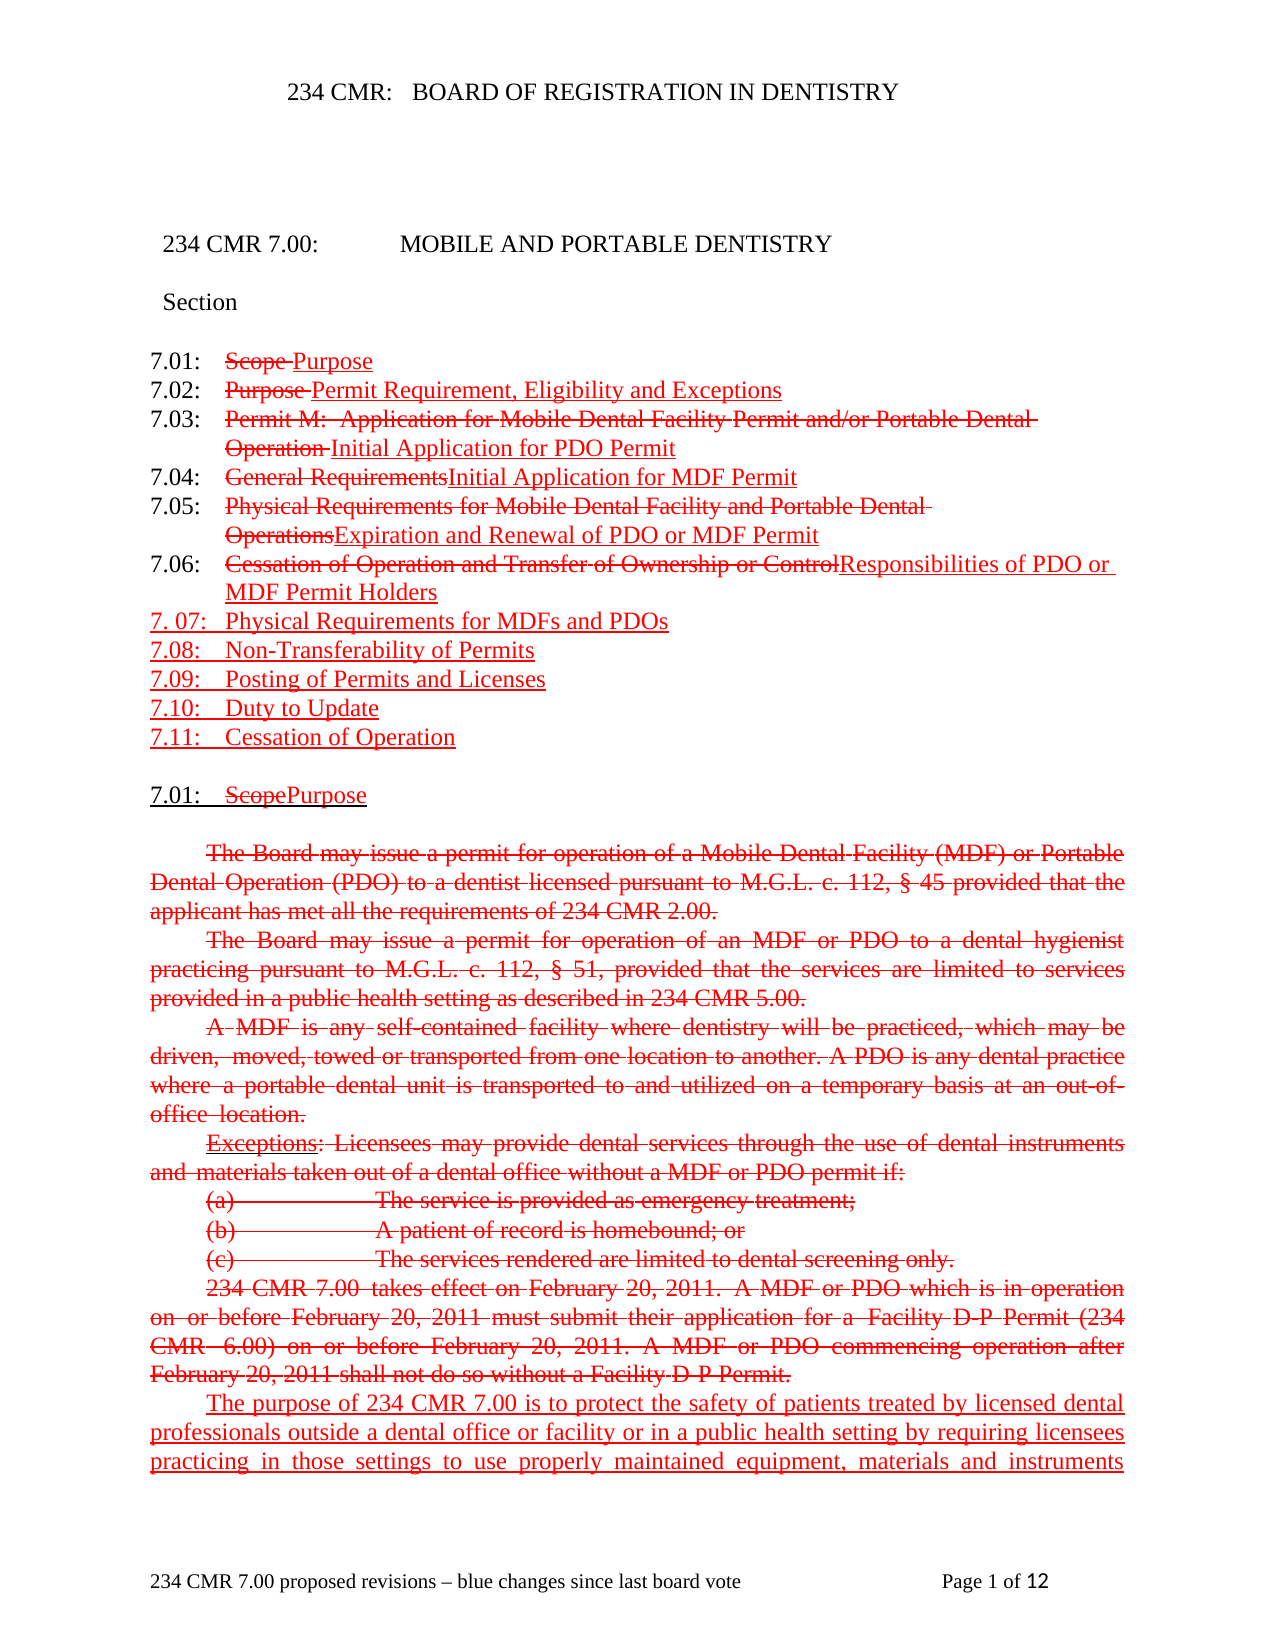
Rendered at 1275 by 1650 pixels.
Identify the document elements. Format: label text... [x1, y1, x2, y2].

list The services rendered are limited to dental screening only. [150, 1244, 1125, 1273]
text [150, 1444, 1125, 1475]
text 234 CMR 7.00: MOBILE AND PORTABLE DENTISTRY [162, 229, 1125, 258]
text The Board may issue a permit for operation of a Mobile Dental Facility (MDF) or Portable Dental Operation (PDO) to a dentist licensed pursuant to M.G.L. c. 112, § 45 provided that the applicant has met all the requirements of 234 CMR 2.00. [150, 838, 1125, 925]
text 7.09: Posting of Permits and Licenses [150, 664, 1125, 693]
text 234 CMR 7.00 takes effect on February 20, 2011. A MDF or PDO which is in operation on or before February 20, 2011 must submit their application for a Facility D-P Permit (234 CMR 6.00) on or before February 20, 2011. A MDF or PDO commencing operation after February 20, 2011 shall not do so without a Facility D-P Permit. [150, 1273, 1125, 1388]
text 7.10: Duty to Update [150, 693, 1125, 722]
text A MDF is any self-contained facility where dentistry will be practiced, which may be driven, moved, towed or transported from one location to another. A PDO is any dental practice where a portable dental unit is transported to and utilized on a temporary basis at an out-of-office location. [150, 1087, 1125, 1128]
text 7.06: Cessation of Operation and Transfer of Ownership or ControlResponsibilities of PDO or MDF Permit Holders [150, 549, 1125, 606]
text 7.01: ScopePurpose [150, 780, 1125, 809]
text The Board may issue a permit for operation of an MDF or PDO to a dental hygienist practicing pursuant to M.G.L. c. 112, § 51, provided that the services are limited to services provided in a public health setting as described in 234 CMR 5.00. [150, 971, 1125, 1012]
text 7.08: Non-Transferability of Permits [150, 635, 1125, 664]
text 7.03: Permit M: Application for Mobile Dental Facility Permit and/or Portable Dental Operation Initial Application for PDO Permit [150, 404, 1125, 461]
text 7.11: Cessation of Operation [150, 722, 1125, 751]
list The service is provided as emergency treatment; [150, 1186, 1125, 1214]
text Exceptions: Licensees may provide dental services through the use of dental instruments and materials taken out of a dental office without a MDF or PDO permit if: [150, 1128, 1125, 1186]
text 7.02: Purpose Permit Requirement, Eligibility and Exceptions [150, 375, 1125, 403]
text The Board may issue a permit for operation of an MDF or PDO to a dental hygienist practicing pursuant to M.G.L. c. 112, § 51, provided that the services are limited to services provided in a public health setting as described in 234 CMR 5.00. [150, 925, 1125, 970]
text 7.05: Physical Requirements for Mobile Dental Facility and Portable Dental OperationsExpiration and Renewal of PDO or MDF Permit [150, 491, 1125, 548]
text 7.04: General RequirementsInitial Application for MDF Permit [150, 462, 1125, 491]
text 7.01: Scope Purpose [150, 316, 1125, 374]
text A MDF is any self-contained facility where dentistry will be practiced, which may be driven, moved, towed or transported from one location to another. A PDO is any dental practice where a portable dental unit is transported to and utilized on a temporary basis at an out-of-office location. [150, 1012, 1125, 1086]
list A patient of record is homebound; or [150, 1215, 1125, 1244]
text 7. 07: Physical Requirements for MDFs and PDOs [150, 606, 1125, 635]
text Section [162, 258, 281, 316]
